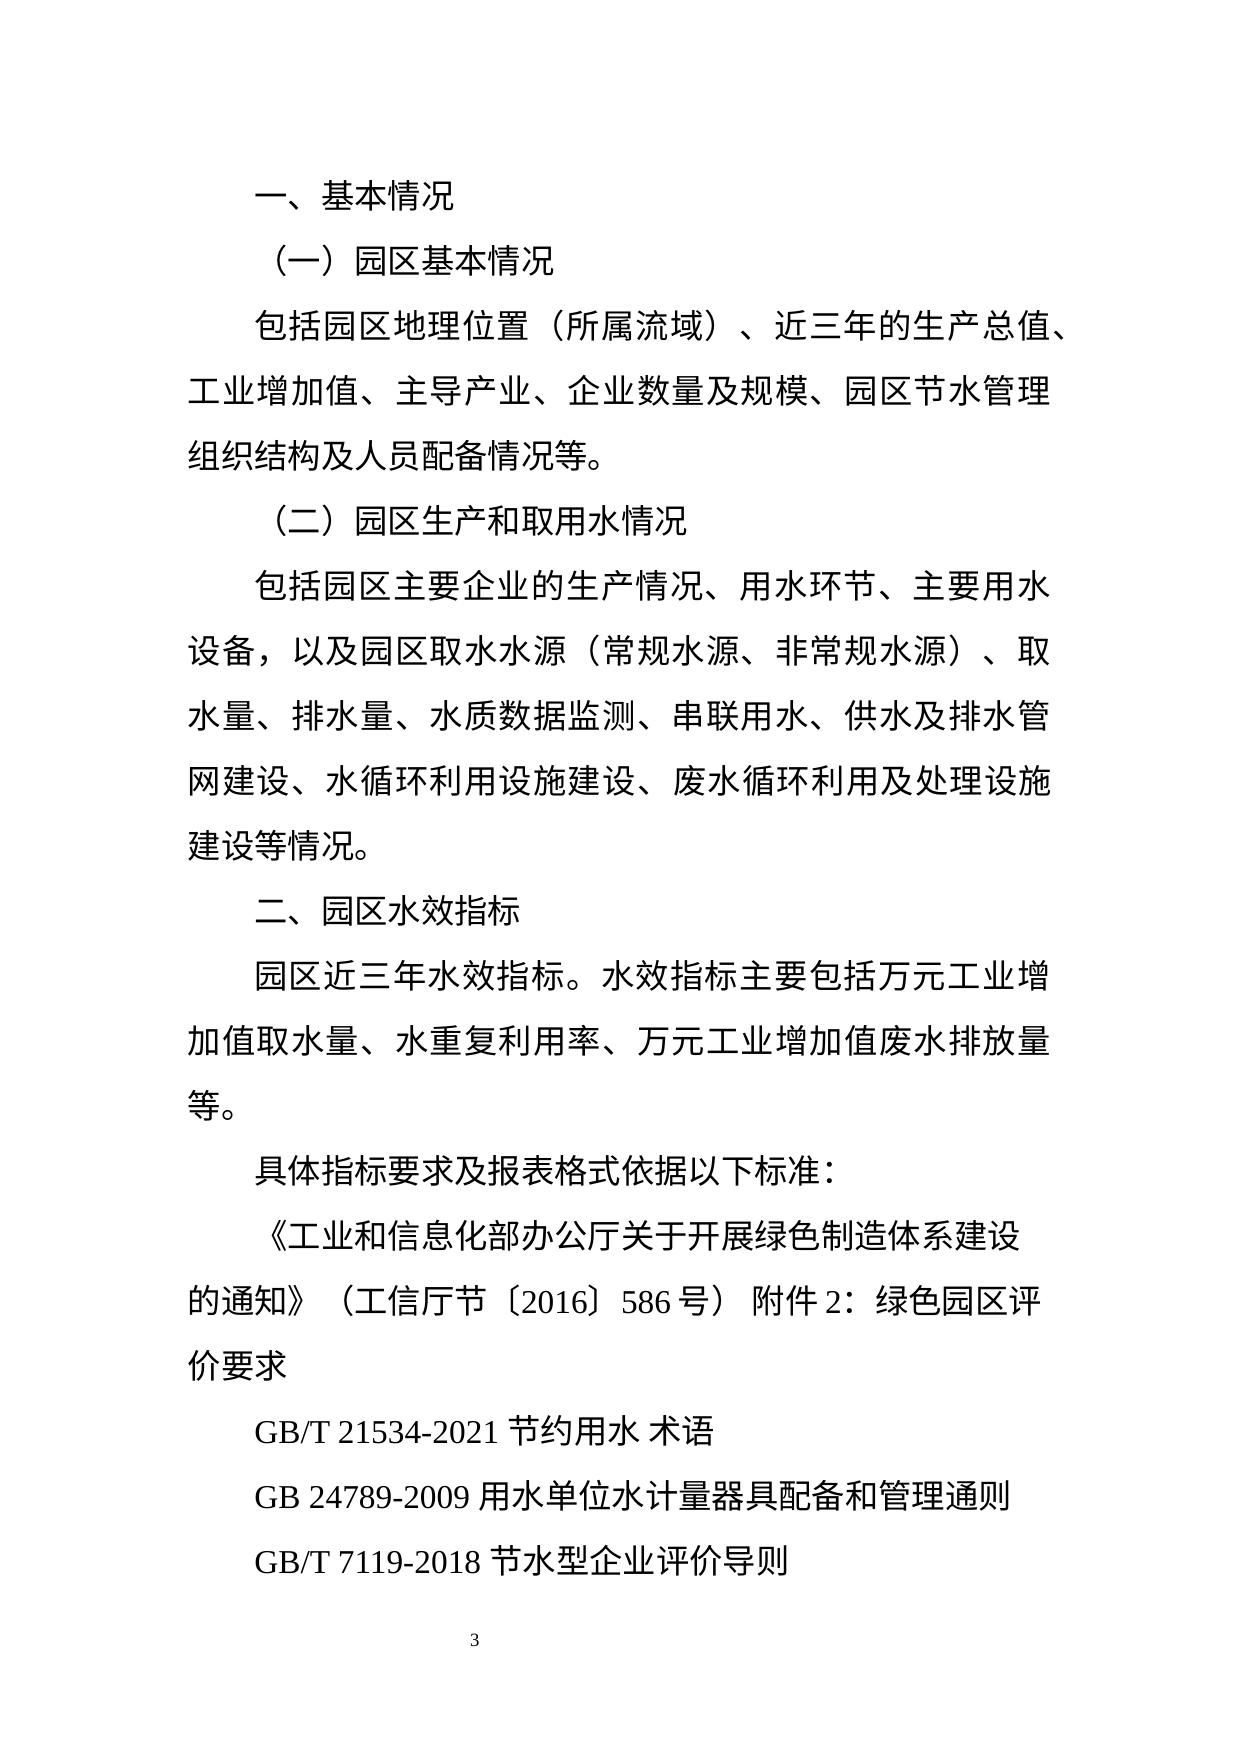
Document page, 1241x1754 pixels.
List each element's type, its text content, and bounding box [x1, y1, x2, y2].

text 园区近三年水效指标。水效指标主要包括万元工业增加值取水量、水重复利用率、万元工业增加值废水排放量等。 [187, 942, 1053, 1137]
text GB/T 7119-2018 节水型企业评价导则 [187, 1527, 1053, 1592]
text （一）园区基本情况 [187, 227, 1053, 292]
text 二、园区水效指标 [187, 877, 1053, 942]
text 《工业和信息化部办公厅关于开展绿色制造体系建设的通知》（工信厅节〔2016〕586号） 附件2：绿色园区评价要求 [187, 1202, 1053, 1397]
text 具体指标要求及报表格式依据以下标准： [187, 1137, 1053, 1202]
text （二）园区生产和取用水情况 [187, 487, 1053, 552]
text GB 24789-2009 用水单位水计量器具配备和管理通则 [187, 1462, 1053, 1527]
text 一、基本情况 [187, 162, 1053, 227]
text 包括园区主要企业的生产情况、用水环节、主要用水设备，以及园区取水水源（常规水源、非常规水源）、取水量、排水量、水质数据监测、串联用水、供水及排水管网建设、水循环利用设施建设、废水循环利用及处理设施建设等情况。 [187, 552, 1053, 877]
text 包括园区地理位置（所属流域）、近三年的生产总值、工业增加值、主导产业、企业数量及规模、园区节水管理组织结构及人员配备情况等。 [187, 292, 1053, 487]
text GB/T 21534-2021 节约用水 术语 [187, 1397, 1053, 1462]
